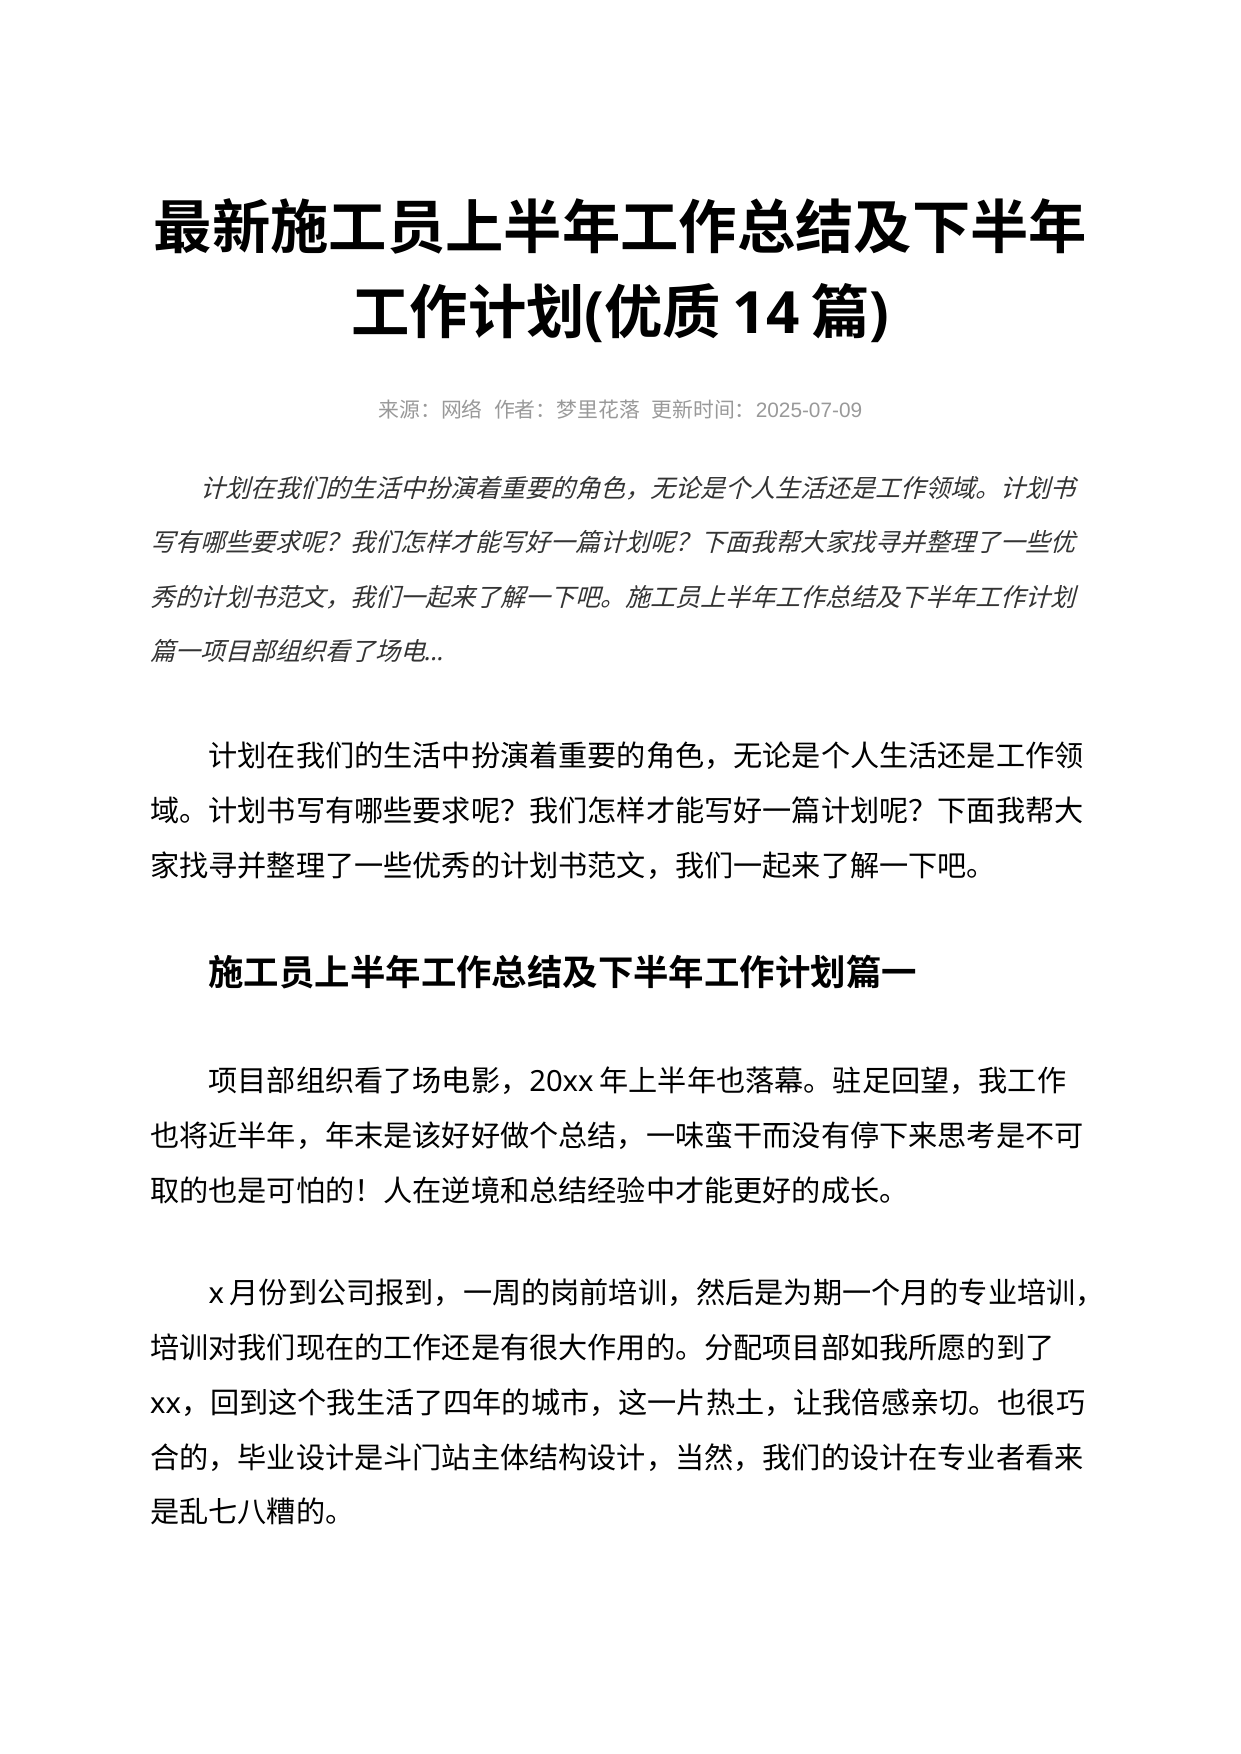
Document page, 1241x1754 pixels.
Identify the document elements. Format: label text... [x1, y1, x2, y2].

subtitle 最新施工员上半年工作总结及下半年工作计划(优质14篇) [150, 181, 1090, 351]
text 来源：网络 作者：梦里花落 更新时间：2025-07-09 [150, 397, 1090, 421]
text 施工员上半年工作总结及下半年工作计划篇一 [150, 944, 1090, 995]
text 项目部组织看了场电影，20xx年上半年也落幕。驻足回望，我工作也将近半年，年末是该好好做个总结，一味蛮干而没有停下来思考是不可取的也是可怕的！人在逆境和总结经验中才能更好的成长。 [150, 1058, 1090, 1210]
text x月份到公司报到，一周的岗前培训，然后是为期一个月的专业培训，培训对我们现在的工作还是有很大作用的。分配项目部如我所愿的到了xx，回到这个我生活了四年的城市，这一片热土，让我倍感亲切。也很巧合的，毕业设计是斗门站主体结构设计，当然，我们的设计在专业者看来是乱七八糟的。 [150, 1269, 1090, 1531]
text 计划在我们的生活中扮演着重要的角色，无论是个人生活还是工作领域。计划书写有哪些要求呢？我们怎样才能写好一篇计划呢？下面我帮大家找寻并整理了一些优秀的计划书范文，我们一起来了解一下吧。施工员上半年工作总结及下半年工作计划篇一项目部组织看了场电... [150, 468, 1090, 668]
text 计划在我们的生活中扮演着重要的角色，无论是个人生活还是工作领域。计划书写有哪些要求呢？我们怎样才能写好一篇计划呢？下面我帮大家找寻并整理了一些优秀的计划书范文，我们一起来了解一下吧。 [150, 733, 1090, 885]
